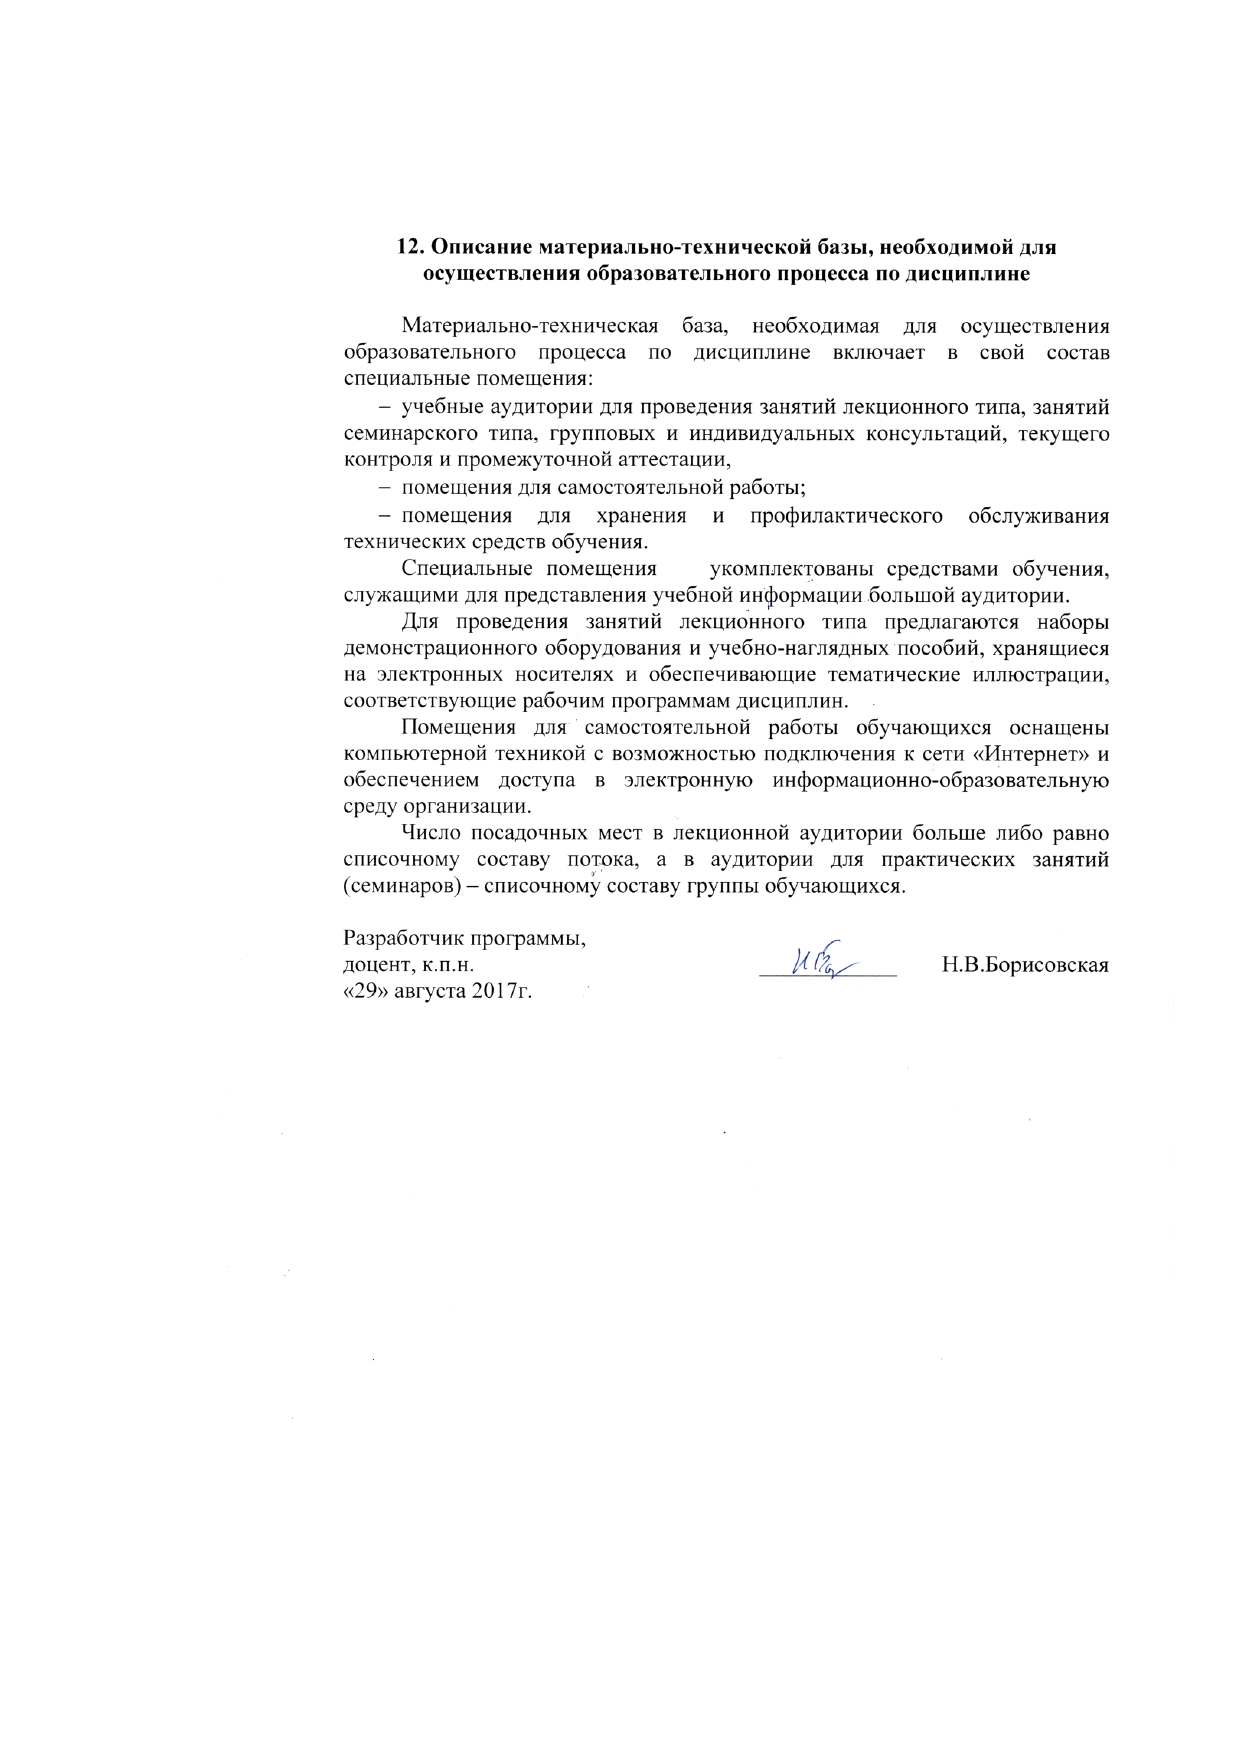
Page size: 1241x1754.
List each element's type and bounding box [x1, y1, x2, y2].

picture [206, 118, 1182, 1497]
